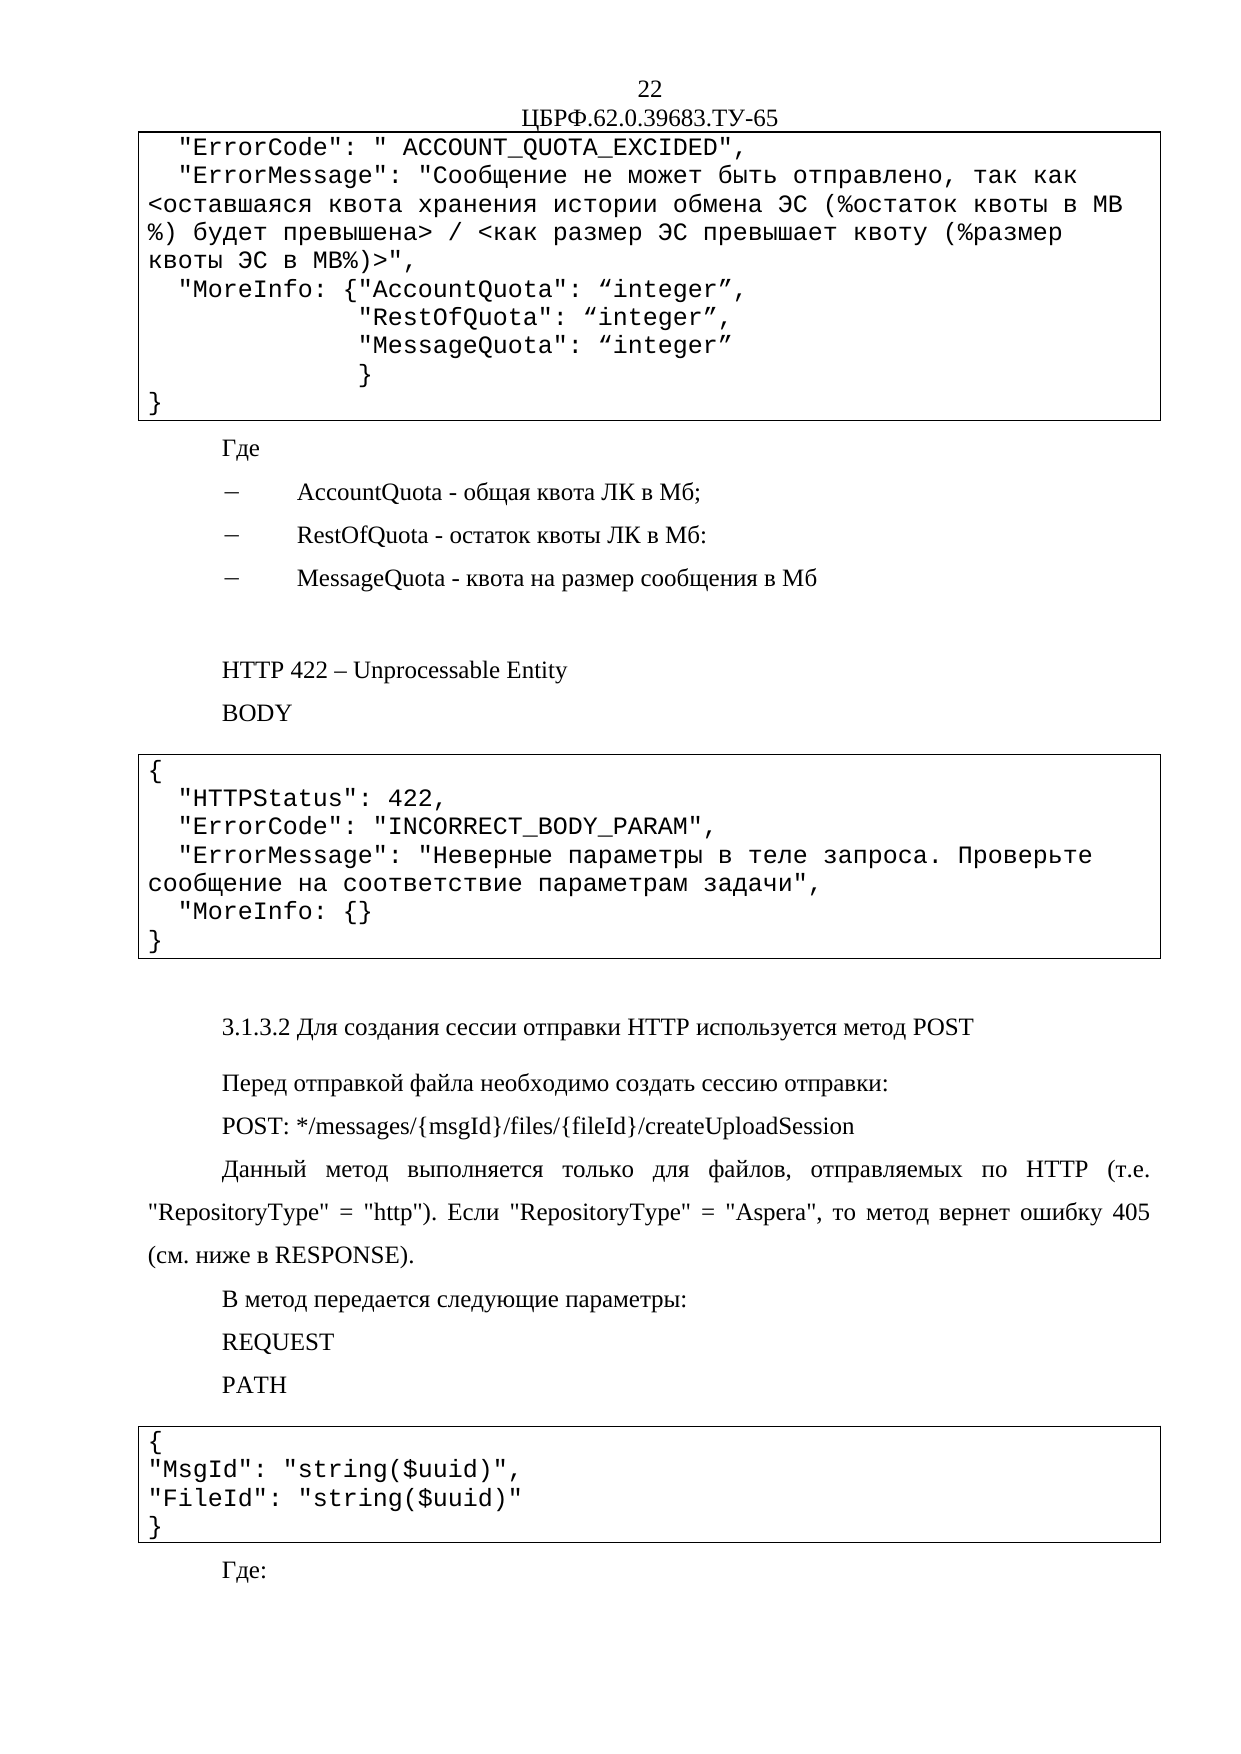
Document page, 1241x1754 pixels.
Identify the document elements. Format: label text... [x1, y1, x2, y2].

text В метод передается следующие параметры: [148, 1284, 1152, 1312]
text RestOfQuota - остаток квоты ЛК в Мб: [222, 520, 1152, 548]
text POST: */messages/{msgId}/files/{fileId}/createUploadSession [148, 1111, 1152, 1140]
text "ErrorMessage": "Сообщение не может быть отправлено, так как <оставшаяся квота хранения истории обмена ЭС (%остаток квоты в MB%) будет превышена> / <как размер ЭС превышает квоту (%размер квоты ЭС в MB%)>", [148, 163, 1152, 276]
text "MoreInfo: {} [148, 899, 1152, 924]
text HTTP 422 – Unprocessable Entity [148, 655, 1152, 684]
text AccountQuota - общая квота ЛК в Мб; [222, 477, 1152, 505]
text Где [148, 433, 1152, 462]
text "MsgId": "string($uuid)", [148, 1457, 1152, 1485]
text "HTTPStatus": 422, [148, 786, 1152, 814]
text "ErrorMessage": "Неверные параметры в теле запроса. Проверьте сообщение на соответствие параметрам задачи", [148, 842, 1152, 899]
text { [139, 755, 1160, 786]
text MessageQuota - квота на размер сообщения в Мб [222, 563, 1152, 592]
text } [148, 361, 1152, 386]
text "RestOfQuota": “integer”, [148, 304, 1152, 333]
text "FileId": "string($uuid)" [148, 1485, 1152, 1511]
text BODY [148, 698, 1152, 727]
text PATH [148, 1370, 1152, 1399]
text } [139, 924, 1160, 958]
text "MoreInfo: {"AccountQuota": “integer”, [148, 276, 1152, 304]
text Данный метод выполняется только для файлов, отправляемых по HTTP (т.е. "RepositoryType" = "http"). Если "RepositoryType" = "Aspera", то метод вернет ошибку 405 (см. ниже в RESPONSE). [148, 1154, 1152, 1269]
text } [139, 1511, 1160, 1542]
text } [139, 386, 1160, 420]
text { [139, 1427, 1160, 1457]
text Перед отправкой файла необходимо создать сессию отправки: [148, 1068, 1152, 1097]
text Для создания сессии отправки HTTP используется метод POST [222, 1012, 1152, 1041]
text "MessageQuota": “integer” [148, 333, 1152, 361]
text REQUEST [148, 1327, 1152, 1356]
text "ErrorCode": " ACCOUNT_QUOTA_EXCIDED", [139, 133, 1160, 163]
text Где: [148, 1556, 1152, 1584]
text "ErrorCode": "INCORRECT_BODY_PARAM", [148, 814, 1152, 842]
